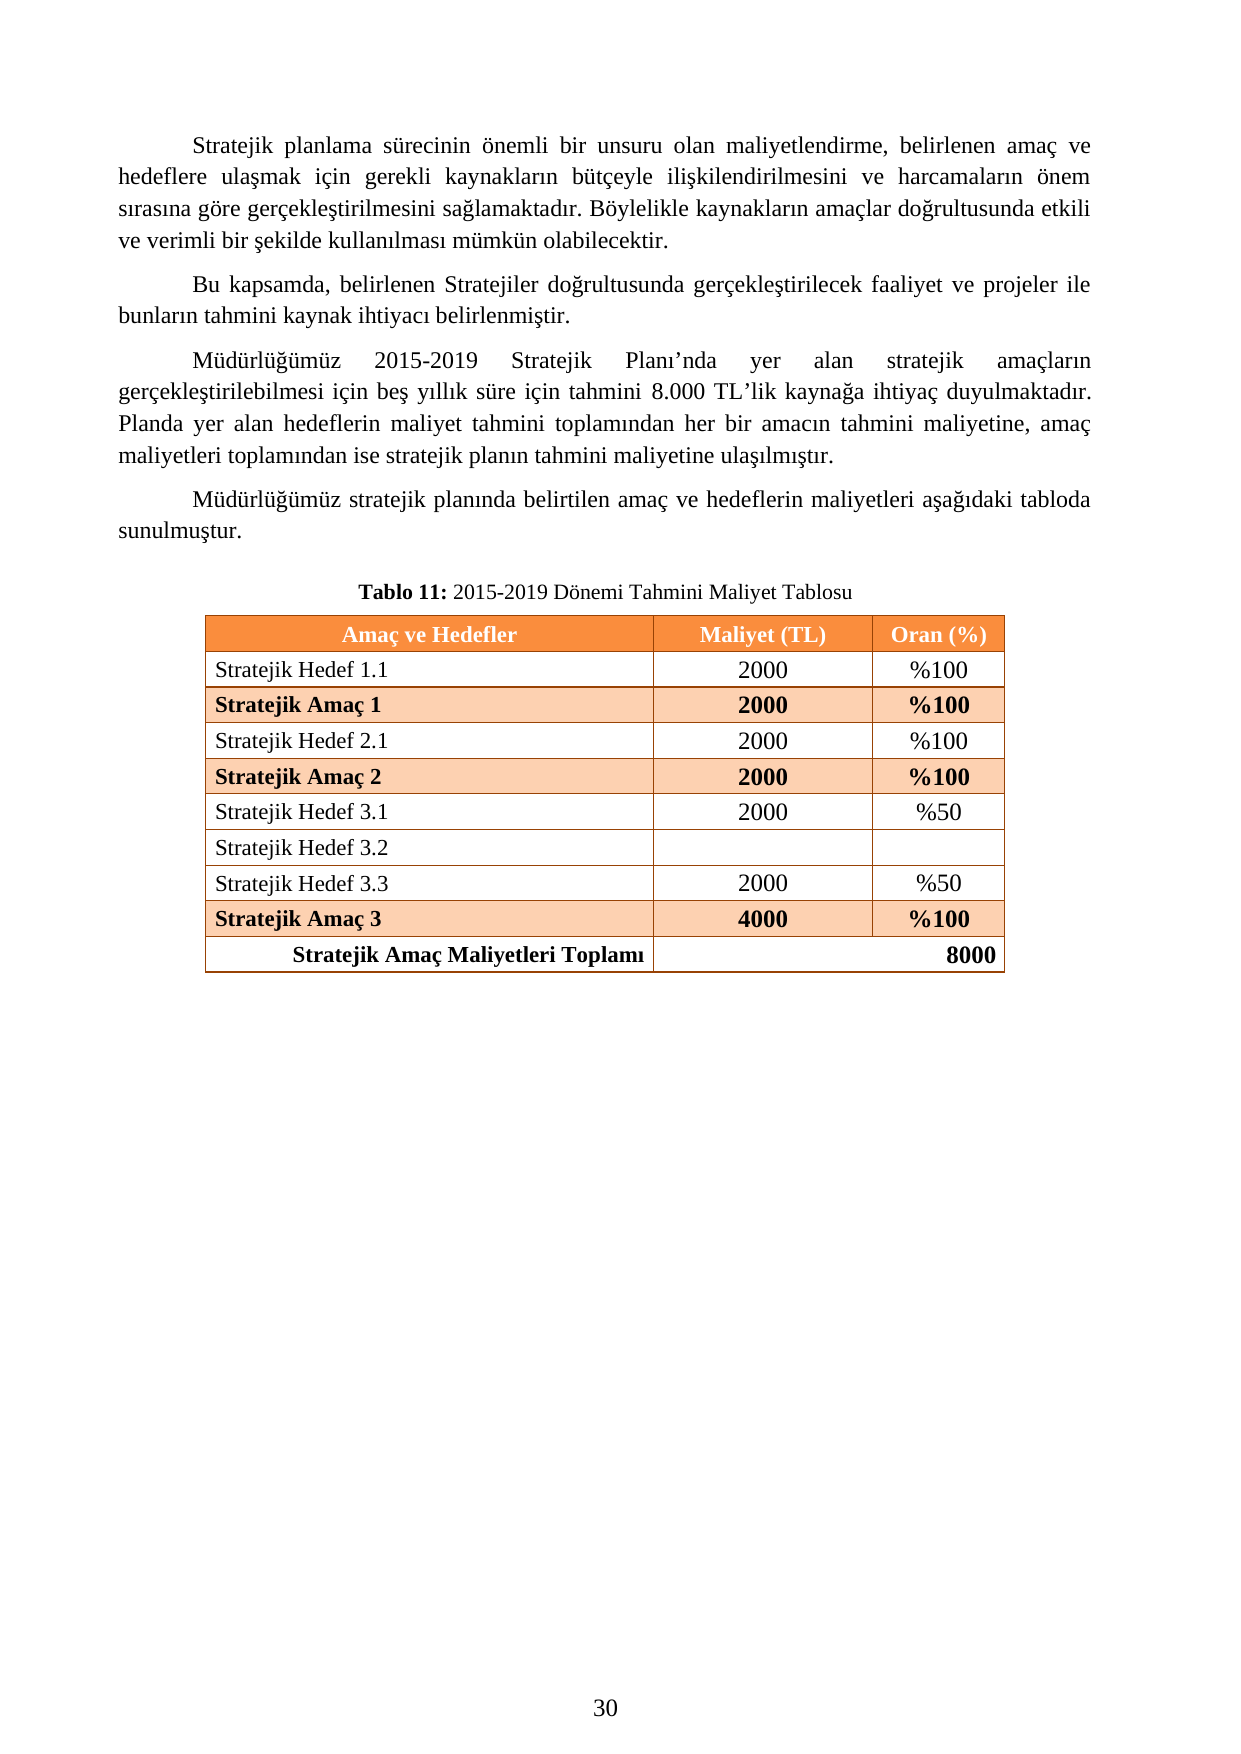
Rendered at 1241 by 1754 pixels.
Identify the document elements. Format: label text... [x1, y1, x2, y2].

table_cell 8000 [654, 937, 1004, 971]
table_cell Stratejik Amaç 2 [206, 759, 653, 793]
table_cell %100 [873, 652, 1004, 686]
table_cell Stratejik Amaç 1 [206, 688, 653, 722]
text Stratejik planlama sürecinin önemli bir unsuru olan maliyetlendirme, belirlenen amaç ve hedeflere ulaşmak için gerekli kaynakların bütçeyle ilişkilendirilmesini ve harcamaların önem sırasına göre gerçekleştirilmesini sağlamaktadır. Böylelikle kaynakların amaçlar doğrultusunda etkili ve verimli bir şekilde kullanılması mümkün olabilecektir. [118, 131, 1092, 253]
table_cell Stratejik Hedef 3.2 [206, 830, 653, 864]
table_cell Stratejik Amaç Maliyetleri Toplamı [206, 937, 653, 971]
table_cell %100 [873, 901, 1004, 936]
text Bu kapsamda, belirlenen Stratejiler doğrultusunda gerçekleştirilecek faaliyet ve projeler ile bunların tahmini kaynak ihtiyacı belirlenmiştir. [118, 270, 1092, 329]
table_cell Stratejik Hedef 3.1 [206, 794, 653, 829]
text Tablo 11: 2015-2019 Dönemi Tahmini Maliyet Tablosu [118, 579, 1092, 604]
text Müdürlüğümüz stratejik planında belirtilen amaç ve hedeflerin maliyetleri aşağıdaki tabloda sunulmuştur. [118, 485, 1092, 544]
table_cell %100 [873, 759, 1004, 793]
table_cell Stratejik Hedef 3.3 [206, 866, 653, 900]
text Müdürlüğümüz 2015-2019 Stratejik Planı’nda yer alan stratejik amaçların gerçekleştirilebilmesi için beş yıllık süre için tahmini 8.000 TL’lik kaynağa ihtiyaç duyulmaktadır. Planda yer alan hedeflerin maliyet tahmini toplamından her bir amacın tahmini maliyetine, amaç maliyetleri toplamından ise stratejik planın tahmini maliyetine ulaşılmıştır. [118, 346, 1092, 468]
table_cell 2000 [654, 688, 872, 722]
table_cell 2000 [654, 723, 872, 758]
table_cell [873, 830, 1004, 864]
table_cell 2000 [654, 652, 872, 686]
table_cell Stratejik Hedef 1.1 [206, 652, 653, 686]
table_cell 4000 [654, 901, 872, 936]
table_cell [654, 830, 872, 864]
table_cell %50 [873, 794, 1004, 829]
table_cell %100 [873, 688, 1004, 722]
table_header Maliyet (TL) [654, 616, 872, 651]
table_cell 2000 [654, 759, 872, 793]
table_cell %50 [873, 866, 1004, 900]
table_cell 2000 [654, 794, 872, 829]
table_cell Stratejik Hedef 2.1 [206, 723, 653, 758]
table_header Oran (%) [873, 616, 1004, 651]
table_cell %100 [873, 723, 1004, 758]
table_header Amaç ve Hedefler [206, 616, 653, 651]
table_cell 2000 [654, 866, 872, 900]
table_cell Stratejik Amaç 3 [206, 901, 653, 936]
